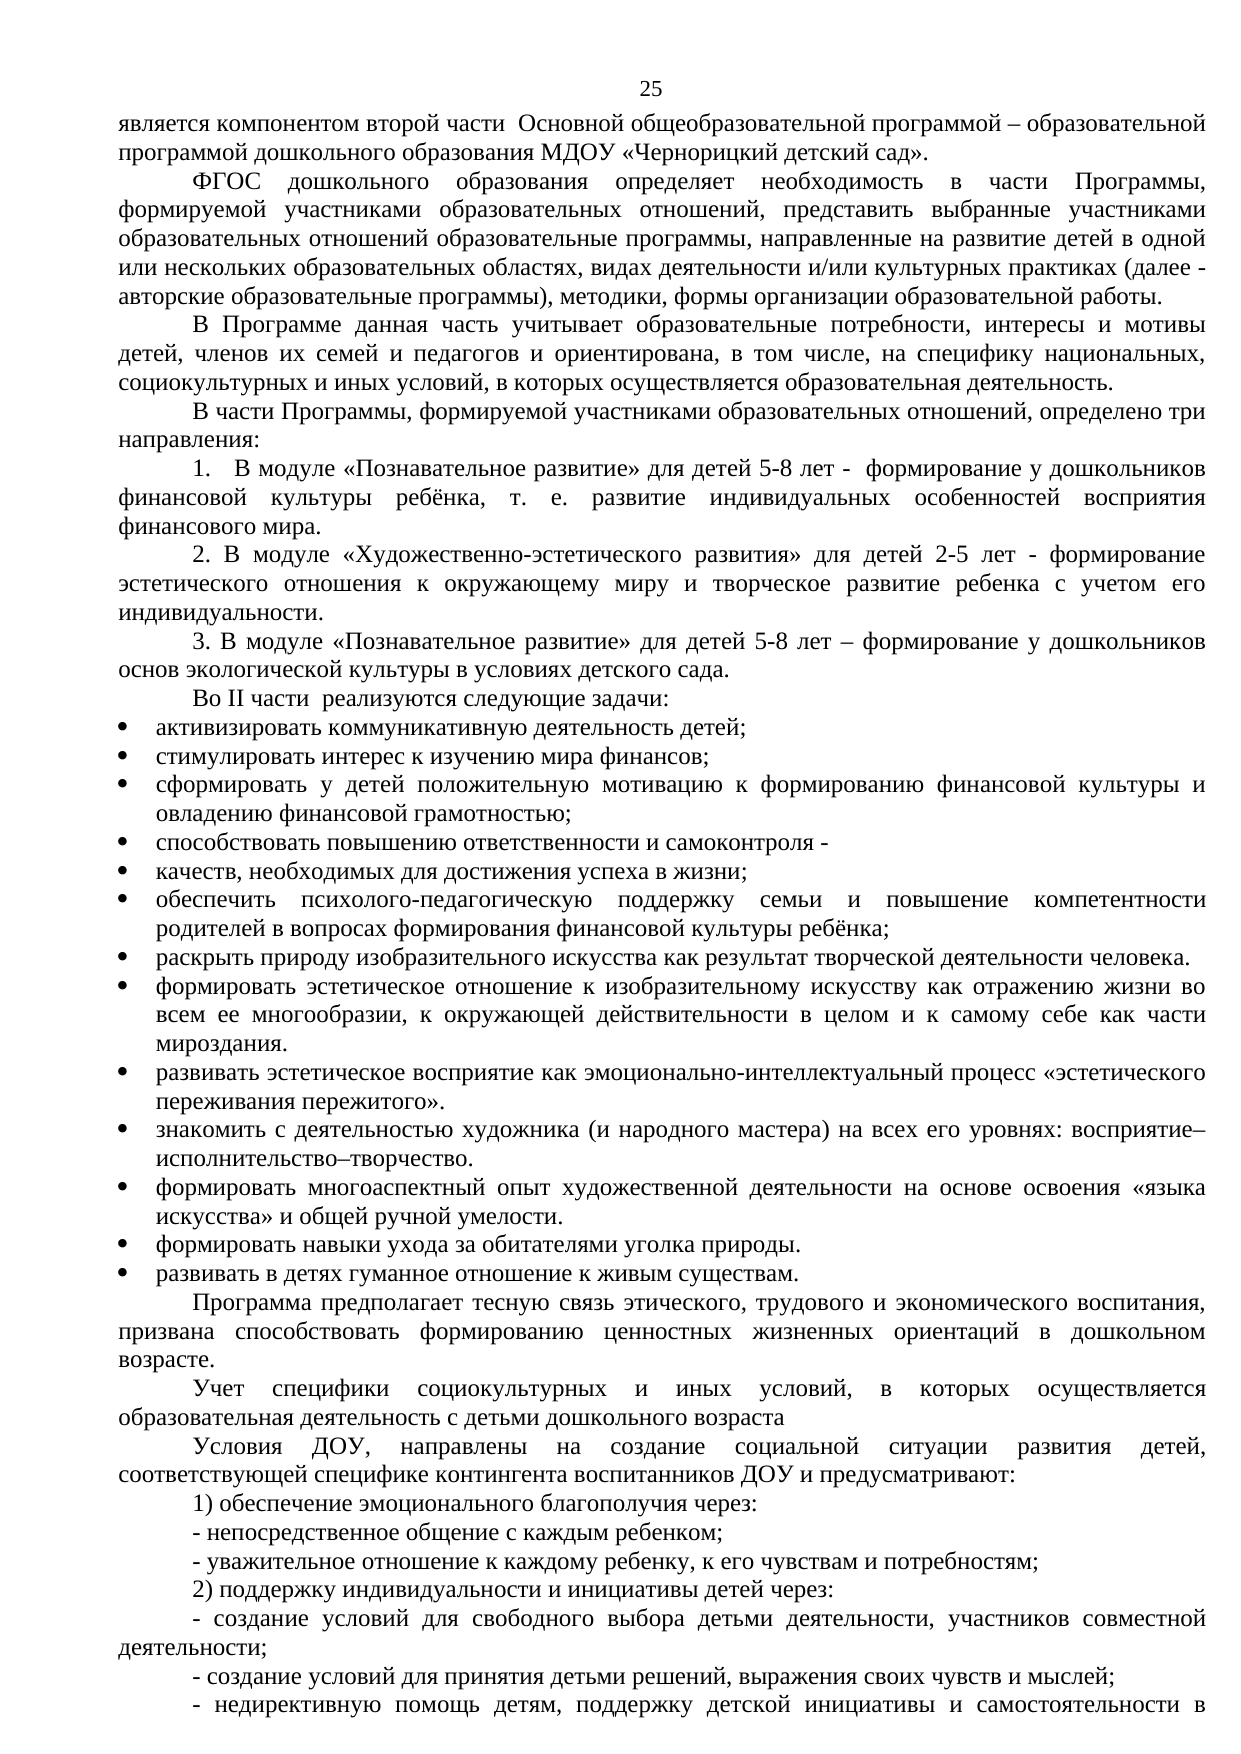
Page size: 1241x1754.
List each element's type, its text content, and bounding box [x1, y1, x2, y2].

text 2) поддержку индивидуальности и инициативы детей через: [118, 1574, 1207, 1603]
text - уважительное отношение к каждому ребенку, к его чувствам и потребностям; [118, 1546, 1207, 1574]
list формировать многоаспектный опыт художественной деятельности на основе освоения «языка искусства» и общей ручной умелости. [118, 1172, 1207, 1229]
list знакомить с деятельностью художника (и народного мастера) на всех его уровнях: восприятие–исполнительство–творчество. [118, 1114, 1207, 1172]
text ФГОС дошкольного образования определяет необходимость в части Программы, формируемой участниками образовательных отношений, представить выбранные участниками образовательных отношений образовательные программы, направленные на развитие детей в одной или нескольких образовательных областях, видах деятельности и/или культурных практиках (далее - авторские образовательные программы), методики, формы организации образовательной работы. [118, 166, 1207, 309]
text Программа предполагает тесную связь этического, трудового и экономического воспитания, призвана способствовать формированию ценностных жизненных ориентаций в дошкольном возрасте. [118, 1287, 1207, 1373]
list формировать навыки ухода за обитателями уголка природы. [118, 1229, 1207, 1258]
text 1) обеспечение эмоционального благополучия через: [118, 1488, 1207, 1517]
list развивать эстетическое восприятие как эмоционально-интеллектуальный процесс «эстетического переживания пережитого». [118, 1057, 1207, 1114]
list способствовать повышению ответственности и самоконтроля - [118, 827, 1207, 856]
text 2. В модуле «Художественно-эстетического развития» для детей 2-5 лет - формирование эстетического отношения к окружающему миру и творческое развитие ребенка с учетом его индивидуальности. [118, 539, 1207, 626]
text В части Программы, формируемой участниками образовательных отношений, определено три направления: [118, 396, 1207, 453]
text Условия ДОУ, направлены на создание социальной ситуации развития детей, соответствующей специфике контингента воспитанников ДОУ и предусматривают: [118, 1431, 1207, 1488]
text - создание условий для свободного выбора детьми деятельности, участников совместной деятельности; [118, 1603, 1207, 1661]
list сформировать у детей положительную мотивацию к формированию финансовой культуры и овладению финансовой грамотностью; [118, 769, 1207, 827]
text 1. В модуле «Познавательное развитие» для детей 5-8 лет - формирование у дошкольников финансовой культуры ребёнка, т. е. развитие индивидуальных особенностей восприятия финансового мира. [118, 453, 1207, 539]
text Во II части реализуются следующие задачи: [118, 683, 1207, 712]
list раскрыть природу изобразительного искусства как результат творческой деятельности человека. [118, 942, 1207, 971]
list развивать в детях гуманное отношение к живым существам. [118, 1258, 1207, 1287]
list обеспечить психолого-педагогическую поддержку семьи и повышение компетентности родителей в вопросах формирования финансовой культуры ребёнка; [118, 884, 1207, 942]
text - создание условий для принятия детьми решений, выражения своих чувств и мыслей; [118, 1661, 1207, 1689]
text - непосредственное общение с каждым ребенком; [118, 1517, 1207, 1546]
list активизировать коммуникативную деятельность детей; [118, 712, 1207, 741]
text В Программе данная часть учитывает образовательные потребности, интересы и мотивы детей, членов их семей и педагогов и ориентирована, в том числе, на специфику национальных, социокультурных и иных условий, в которых осуществляется образовательная деятельность. [118, 309, 1207, 396]
text 3. В модуле «Познавательное развитие» для детей 5-8 лет – формирование у дошкольников основ экологической культуры в условиях детского сада. [118, 626, 1207, 683]
list стимулировать интерес к изучению мира финансов; [118, 741, 1207, 769]
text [118, 108, 1207, 166]
text Учет специфики социокультурных и иных условий, в которых осуществляется образовательная деятельность с детьми дошкольного возраста [118, 1373, 1207, 1431]
list качеств, необходимых для достижения успеха в жизни; [118, 856, 1207, 884]
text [118, 1689, 1207, 1718]
list формировать эстетическое отношение к изобразительному искусству как отражению жизни во всем ее многообразии, к окружающей действительности в целом и к самому себе как части мироздания. [118, 971, 1207, 1057]
